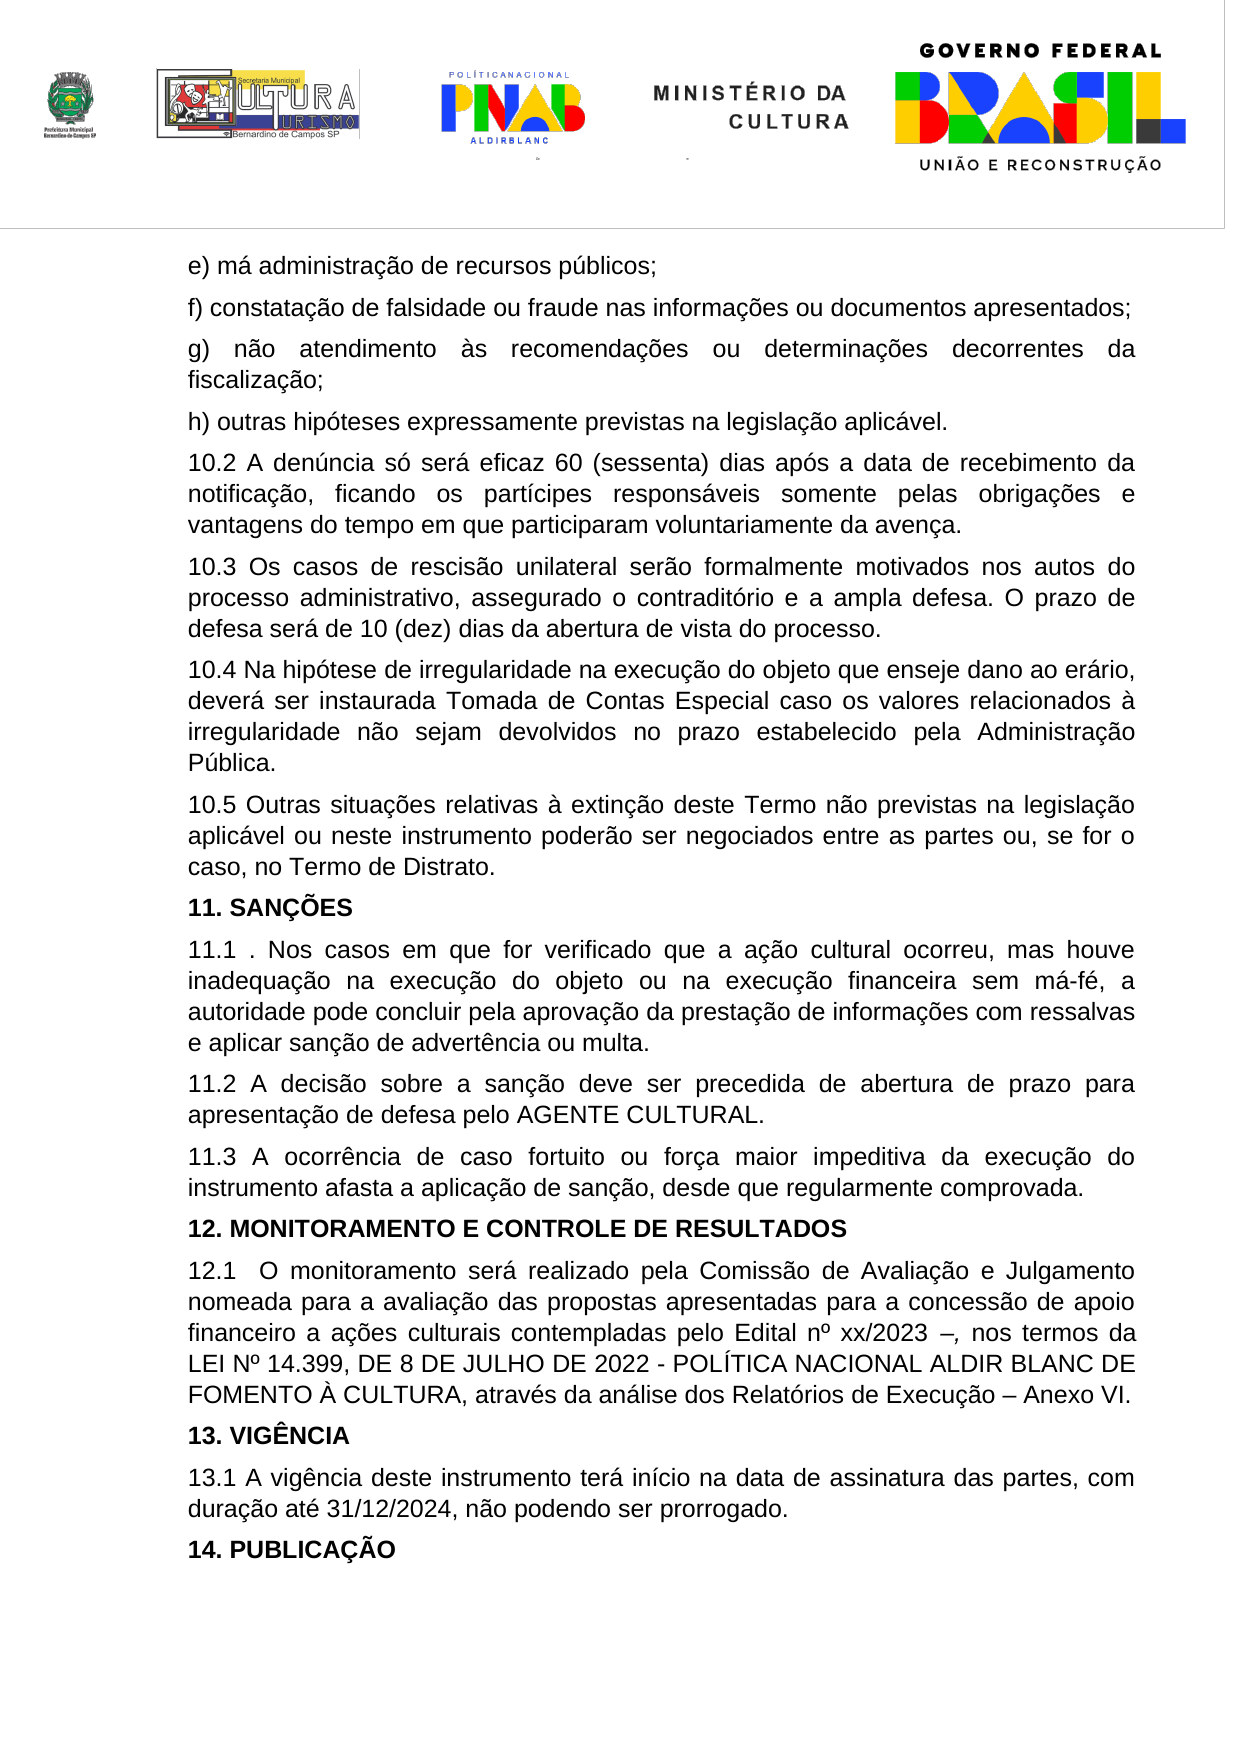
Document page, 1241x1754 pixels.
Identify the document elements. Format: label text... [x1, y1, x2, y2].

text e) má administração de recursos públicos; [188, 251, 1137, 280]
text 10.2 A denúncia só será eficaz 60 (sessenta) dias após a data de recebimento da notificação, ficando os partícipes responsáveis somente pelas obrigações e vantagens do tempo em que participaram voluntariamente da avença. [188, 448, 1137, 539]
text 11.1 . Nos casos em que for verificado que a ação cultural ocorreu, mas houve inadequação na execução do objeto ou na execução financeira sem má-fé, a autoridade pode concluir pela aprovação da prestação de informações com ressalvas e aplicar sanção de advertência ou multa. [188, 934, 1137, 1056]
picture [0, 0, 1226, 230]
text h) outras hipóteses expressamente previstas na legislação aplicável. [188, 406, 1137, 435]
text 11. SANÇÕES [188, 893, 1137, 922]
text 12. MONITORAMENTO E CONTROLE DE RESULTADOS [188, 1214, 1137, 1243]
text 11.3 A ocorrência de caso fortuito ou força maior impeditiva da execução do instrumento afasta a aplicação de sanção, desde que regularmente comprovada. [188, 1142, 1137, 1201]
text 13. VIGÊNCIA [188, 1421, 1137, 1450]
text 10.3 Os casos de rescisão unilateral serão formalmente motivados nos autos do processo administrativo, assegurado o contraditório e a ampla defesa. O prazo de defesa será de 10 (dez) dias da abertura de vista do processo. [188, 551, 1137, 642]
text g) não atendimento às recomendações ou determinações decorrentes da fiscalização; [188, 334, 1137, 394]
text 10.5 Outras situações relativas à extinção deste Termo não previstas na legislação aplicável ou neste instrumento poderão ser negociados entre as partes ou, se for o caso, no Termo de Distrato. [188, 789, 1137, 880]
text 14. PUBLICAÇÃO [188, 1535, 1137, 1564]
text 12.1 O monitoramento será realizado pela Comissão de Avaliação e Julgamento nomeada para a avaliação das propostas apresentadas para a concessão de apoio financeiro a ações culturais contempladas pelo Edital nº xx/2023 –, nos termos da LEI Nº 14.399, DE 8 DE JULHO DE 2022 - POLÍTICA NACIONAL ALDIR BLANC DE FOMENTO À CULTURA, através da análise dos Relatórios de Execução – Anexo VI. [188, 1256, 1137, 1408]
text f) constatação de falsidade ou fraude nas informações ou documentos apresentados; [188, 292, 1137, 321]
text 11.2 A decisão sobre a sanção deve ser precedida de abertura de prazo para apresentação de defesa pelo AGENTE CULTURAL. [188, 1069, 1137, 1129]
text 10.4 Na hipótese de irregularidade na execução do objeto que enseje dano ao erário, deverá ser instaurada Tomada de Contas Especial caso os valores relacionados à irregularidade não sejam devolvidos no prazo estabelecido pela Administração Pública. [188, 655, 1137, 777]
text 13.1 A vigência deste instrumento terá início na data de assinatura das partes, com duração até 31/12/2024, não podendo ser prorrogado. [188, 1463, 1137, 1522]
